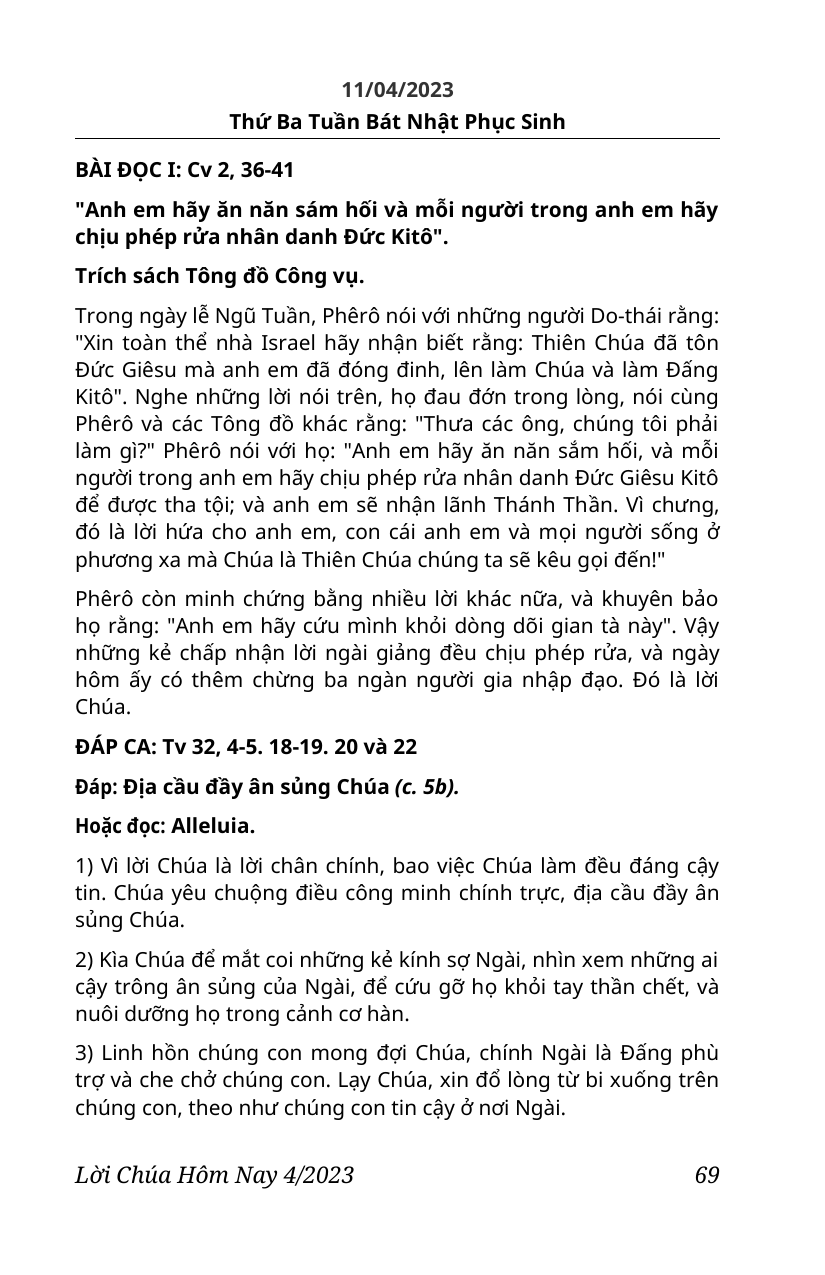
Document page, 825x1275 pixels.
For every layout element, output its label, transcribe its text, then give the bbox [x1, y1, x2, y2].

text Đáp: Địa cầu đầy ân sủng Chúa (c. 5b). [75, 772, 720, 799]
text Trích sách Tông đồ Công vụ. [75, 262, 720, 289]
text 11/04/2023 [75, 75, 720, 103]
text Hoặc đọc: Alleluia. [75, 812, 720, 839]
text 2) Kìa Chúa để mắt coi những kẻ kính sợ Ngài, nhìn xem những ai cậy trông ân sủng của Ngài, để cứu gỡ họ khỏi tay thần chết, và nuôi dưỡng họ trong cảnh cơ hàn. [75, 945, 720, 1027]
text BÀI ĐỌC I: Cv 2, 36-41 [75, 156, 720, 183]
text Thứ Ba Tuần Bát Nhật Phục Sinh [75, 108, 720, 138]
text Phêrô còn minh chứng bằng nhiều lời khác nữa, và khuyên bảo họ rằng: "Anh em hãy cứu mình khỏi dòng dõi gian tà này". Vậy những kẻ chấp nhận lời ngài giảng đều chịu phép rửa, và ngày hôm ấy có thêm chừng ba ngàn người gia nhập đạo. Đó là lời Chúa. [75, 585, 720, 720]
text ĐÁP CA: Tv 32, 4-5. 18-19. 20 và 22 [75, 733, 720, 760]
text 3) Linh hồn chúng con mong đợi Chúa, chính Ngài là Đấng phù trợ và che chở chúng con. Lạy Chúa, xin đổ lòng từ bi xuống trên chúng con, theo như chúng con tin cậy ở nơi Ngài. [75, 1039, 720, 1120]
text Trong ngày lễ Ngũ Tuần, Phêrô nói với những người Do-thái rằng: "Xin toàn thể nhà Israel hãy nhận biết rằng: Thiên Chúa đã tôn Đức Giêsu mà anh em đã đóng đinh, lên làm Chúa và làm Đấng Kitô". Nghe những lời nói trên, họ đau đớn trong lòng, nói cùng Phêrô và các Tông đồ khác rằng: "Thưa các ông, chúng tôi phải làm gì?" Phêrô nói với họ: "Anh em hãy ăn năn sắm hối, và mỗi người trong anh em hãy chịu phép rửa nhân danh Đức Giêsu Kitô để được tha tội; và anh em sẽ nhận lãnh Thánh Thần. Vì chưng, đó là lời hứa cho anh em, con cái anh em và mọi người sống ở phương xa mà Chúa là Thiên Chúa chúng ta sẽ kêu gọi đến!" [75, 302, 720, 572]
text "Anh em hãy ăn năn sám hối và mỗi người trong anh em hãy chịu phép rửa nhân danh Đức Kitô". [75, 195, 720, 249]
text 1) Vì lời Chúa là lời chân chính, bao việc Chúa làm đều đáng cậy tin. Chúa yêu chuộng điều công minh chính trực, địa cầu đầy ân sủng Chúa. [75, 852, 720, 933]
